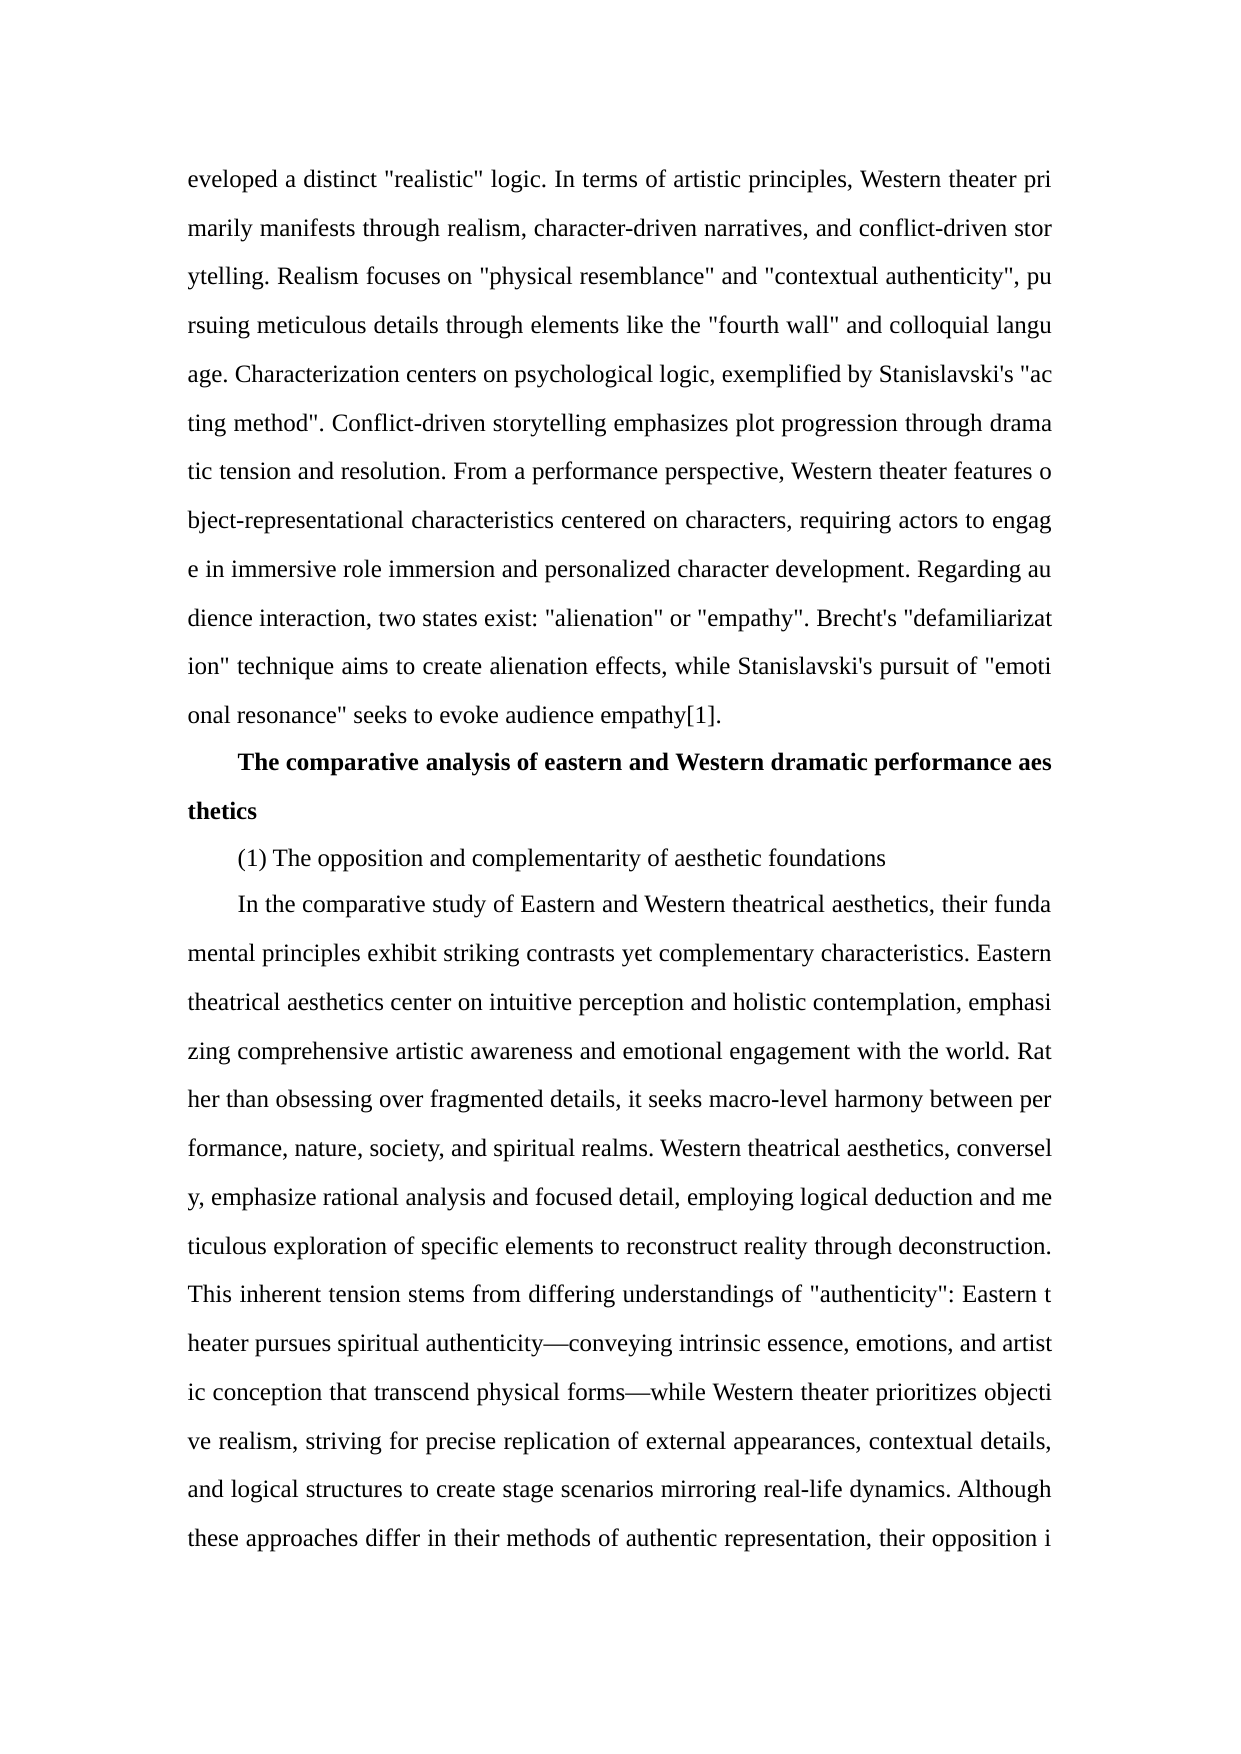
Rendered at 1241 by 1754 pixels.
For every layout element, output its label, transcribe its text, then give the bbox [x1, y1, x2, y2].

text (1) The opposition and complementarity of aesthetic foundations [187, 841, 1053, 873]
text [187, 888, 1053, 1554]
text The comparative analysis of eastern and Western dramatic performance aesthetics [187, 745, 1053, 826]
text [187, 162, 1053, 731]
